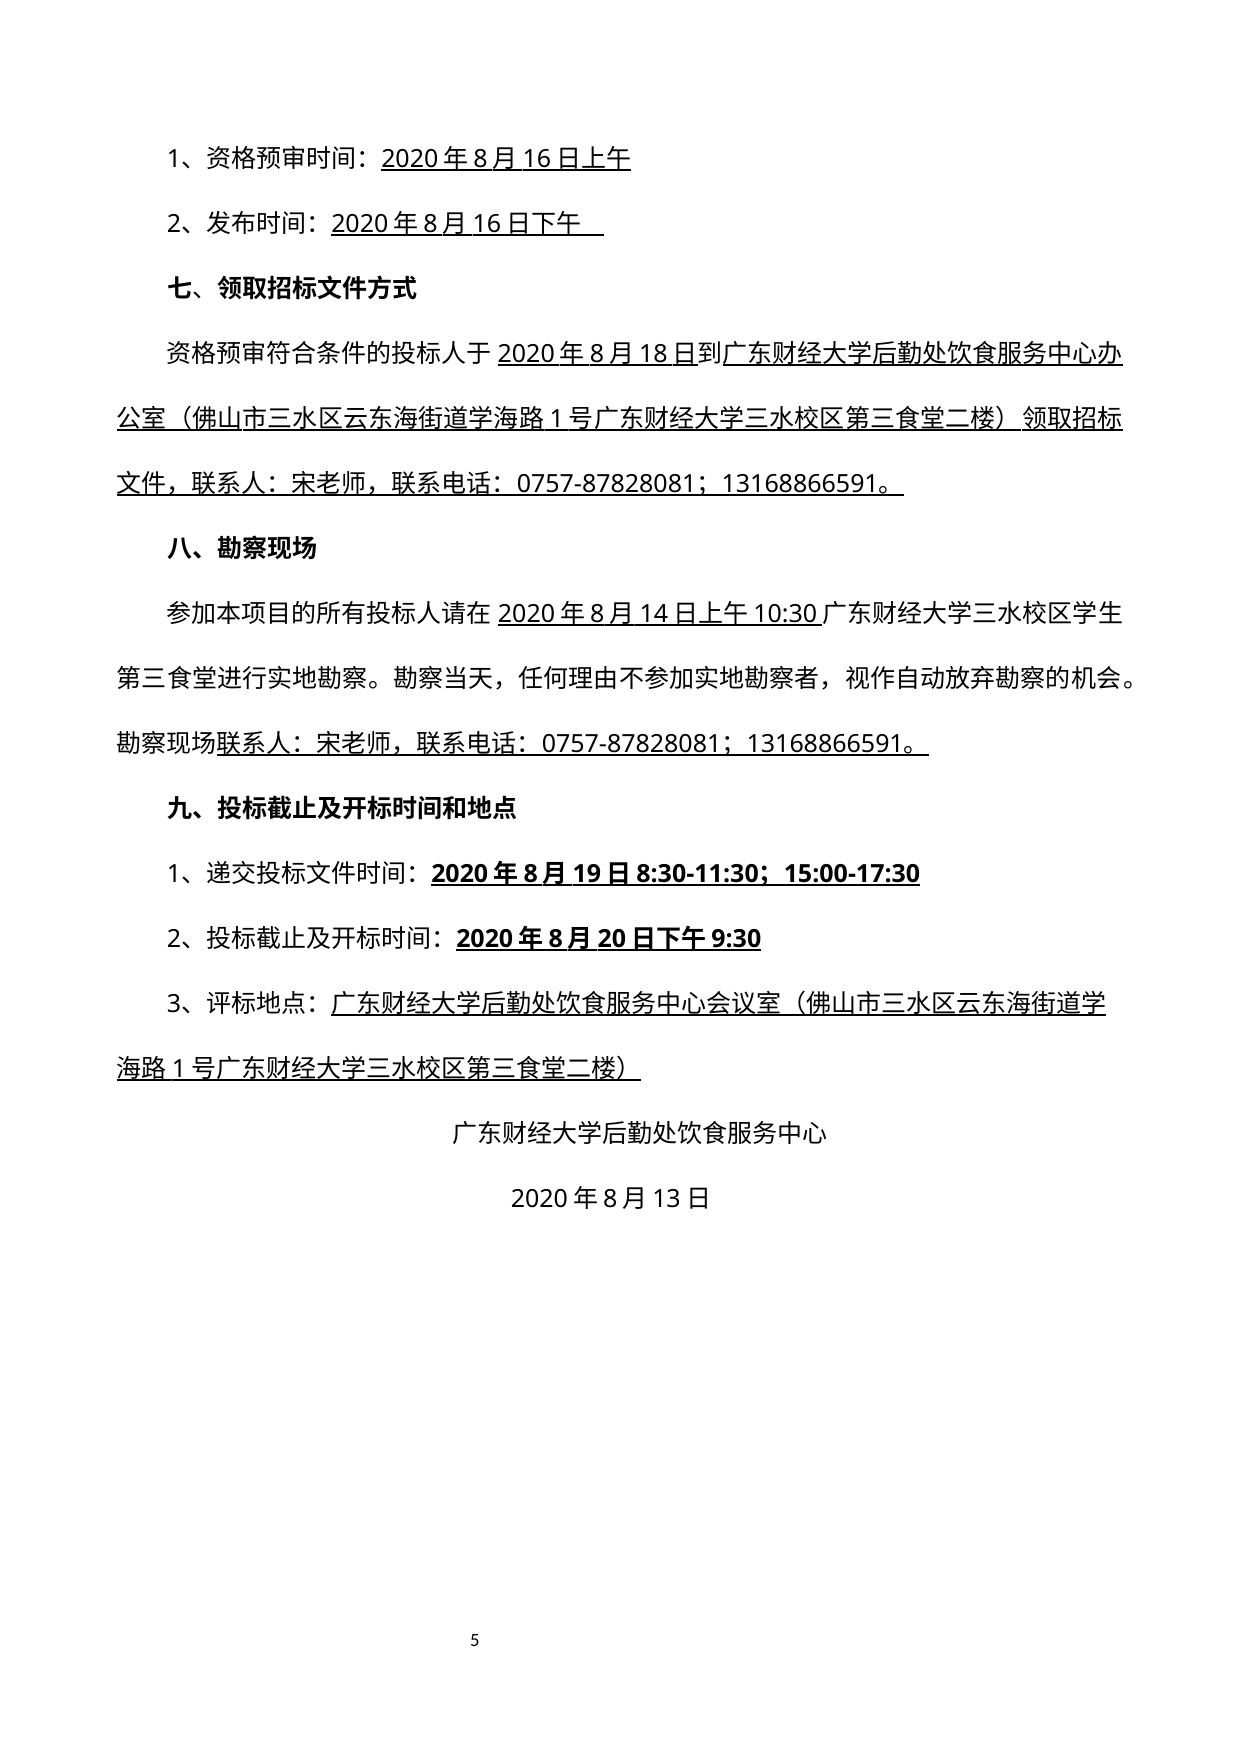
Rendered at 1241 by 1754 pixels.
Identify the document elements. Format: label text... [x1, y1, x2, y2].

list 八、勘察现场 [117, 514, 1123, 579]
list 九、投标截止及开标时间和地点 [117, 774, 1123, 839]
text 2020年8月13日 [117, 1164, 1123, 1229]
text 2、投标截止及开标时间：2020年8月20日下午9:30 [117, 904, 1123, 969]
text 参加本项目的所有投标人请在2020年8月14日上午10:30广东财经大学三水校区学生第三食堂进行实地勘察。勘察当天，任何理由不参加实地勘察者，视作自动放弃勘察的机会。勘察现场联系人：宋老师，联系电话：0757-87828081；13168866591。 [117, 579, 1123, 774]
list 1、递交投标文件时间：2020年8月19日8:30-11:30；15:00-17:30 [117, 839, 1123, 904]
text 资格预审符合条件的投标人于2020年8月18日到广东财经大学后勤处饮食服务中心办公室（佛山市三水区云东海街道学海路1号广东财经大学三水校区第三食堂二楼）领取招标文件，联系人：宋老师，联系电话：0757-87828081；13168866591。 [117, 430, 1123, 514]
text 广东财经大学后勤处饮食服务中心 [117, 1099, 1123, 1164]
list 七、领取招标文件方式 [117, 254, 1123, 319]
list 1、资格预审时间：2020年8月16日上午 [117, 124, 1123, 189]
text 资格预审符合条件的投标人于2020年8月18日到广东财经大学后勤处饮食服务中心办公室（佛山市三水区云东海街道学海路1号广东财经大学三水校区第三食堂二楼）领取招标文件，联系人：宋老师，联系电话：0757-87828081；13168866591。 [117, 319, 1123, 429]
text 3、评标地点：广东财经大学后勤处饮食服务中心会议室（佛山市三水区云东海街道学海路1号广东财经大学三水校区第三食堂二楼） [117, 969, 1123, 1099]
list 2、发布时间：2020年8月16日下午 [117, 189, 1123, 254]
